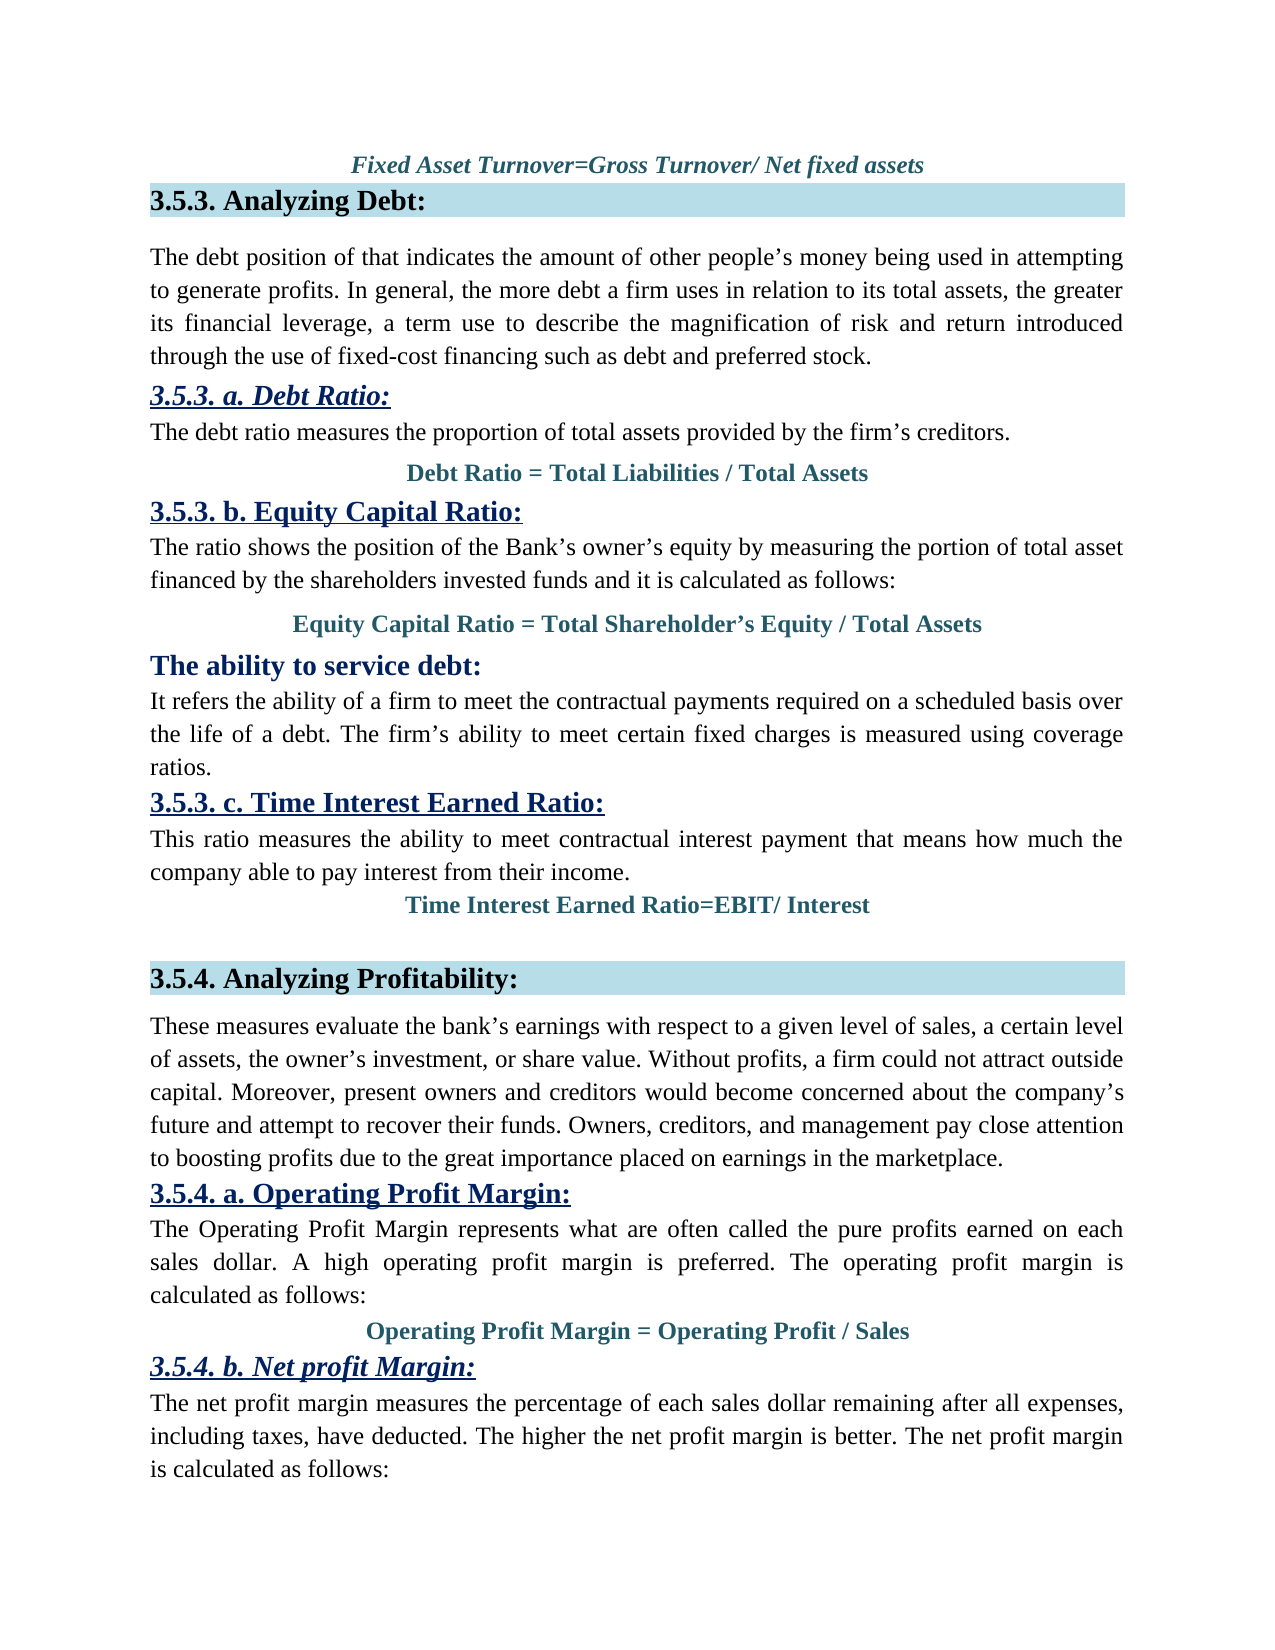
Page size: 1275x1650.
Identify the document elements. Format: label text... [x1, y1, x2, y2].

text These measures evaluate the bank’s earnings with respect to a given level of sales, a certain level of assets, the owner’s investment, or share value. Without profits, a firm could not attract outside capital. Moreover, present owners and creditors would become concerned about the company’s future and attempt to recover their funds. Owners, creditors, and management pay close attention to boosting profits due to the great importance placed on earnings in the marketplace. [150, 1011, 1125, 1172]
text Equity Capital Ratio = Total Shareholder’s Equity / Total Assets [150, 609, 1125, 638]
text 3.5.3. a. Debt Ratio: [150, 378, 1125, 412]
text The debt ratio measures the proportion of total assets provided by the firm’s creditors. [150, 417, 1125, 445]
text The ratio shows the position of the Bank’s owner’s equity by measuring the portion of total asset financed by the shareholders invested funds and it is calculated as follows: [150, 532, 1125, 594]
text 3.5.3. b. Equity Capital Ratio: [150, 494, 1125, 527]
text 3.5.4. a. Operating Profit Margin: [150, 1176, 1125, 1209]
text Operating Profit Margin = Operating Profit / Sales [150, 1316, 1125, 1345]
text The debt position of that indicates the amount of other people’s money being used in attempting to generate profits. In general, the more debt a firm uses in relation to its total assets, the greater its financial leverage, a term use to describe the magnification of risk and return introduced through the use of fixed-cost financing such as debt and preferred stock. [150, 242, 1125, 370]
text This ratio measures the ability to meet contractual interest payment that means how much the company able to pay interest from their income. [150, 824, 1125, 886]
text 3.5.4. Analyzing Profitability: [150, 961, 1125, 995]
text The net profit margin measures the percentage of each sales dollar remaining after all expenses, including taxes, have deducted. The higher the net profit margin is better. The net profit margin is calculated as follows: [150, 1388, 1125, 1483]
text Time Interest Earned Ratio=EBIT/ Interest [150, 890, 1125, 918]
text Debt Ratio = Total Liabilities / Total Assets [150, 458, 1125, 487]
text The Operating Profit Margin represents what are often called the pure profits earned on each sales dollar. A high operating profit margin is preferred. The operating profit margin is calculated as follows: [150, 1214, 1125, 1309]
text The ability to service debt: [150, 648, 1125, 681]
text 3.5.4. b. Net profit Margin: [150, 1349, 1125, 1383]
text 3.5.3. Analyzing Debt: [150, 183, 1125, 217]
text Fixed Asset Turnover=Gross Turnover/ Net fixed assets [150, 150, 1125, 179]
text 3.5.3. c. Time Interest Earned Ratio: [150, 785, 1125, 819]
text It refers the ability of a firm to meet the contractual payments required on a scheduled basis over the life of a debt. The firm’s ability to meet certain fixed charges is measured using coverage ratios. [150, 686, 1125, 781]
